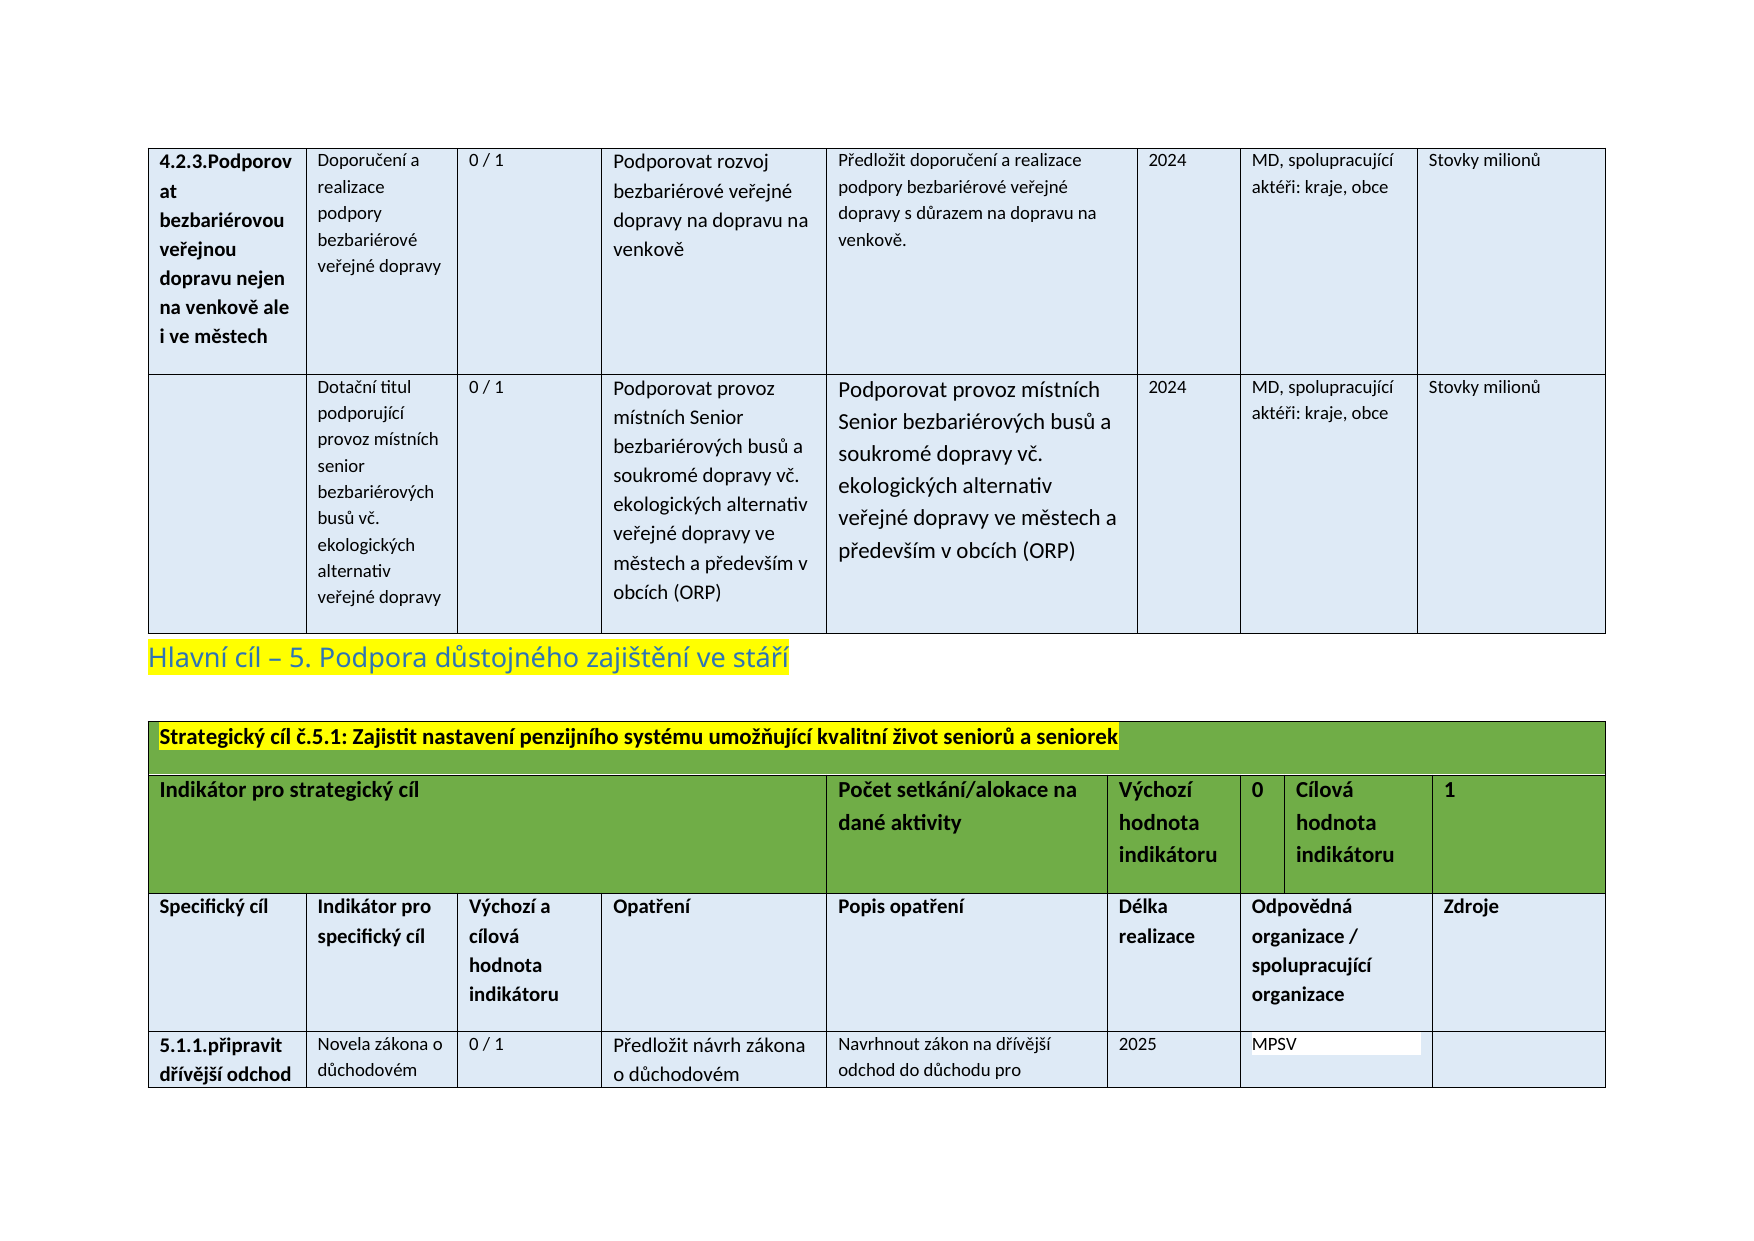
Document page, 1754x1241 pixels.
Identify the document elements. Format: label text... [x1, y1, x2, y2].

table_cell 4.2.3.Podporovat bezbariérovou veřejnou dopravu nejen na venkově ale i ve městech [149, 149, 306, 374]
table_cell [149, 375, 306, 633]
table_cell Předložit doporučení a realizace podpory bezbariérové veřejné dopravy s důrazem na dopravu na venkově. [827, 149, 1137, 374]
table_cell Popis opatření [827, 894, 1107, 1031]
table_cell 0 / 1 [458, 375, 601, 633]
table_cell Podporovat rozvoj bezbariérové veřejné dopravy na dopravu na venkově [602, 149, 826, 374]
table_cell Stovky milionů [1418, 149, 1605, 374]
table_cell MD, spolupracující aktéři: kraje, obce [1241, 375, 1417, 633]
table_cell Indikátor pro specifický cíl [307, 894, 457, 1031]
table_cell Podporovat provoz místních Senior bezbariérových busů a soukromé dopravy vč. ekologických alternativ veřejné dopravy ve městech a především v obcích (ORP) [602, 375, 826, 633]
table_cell MPSV [1241, 1032, 1432, 1087]
table_cell Cílová hodnota indikátoru [1285, 776, 1432, 893]
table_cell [149, 1032, 306, 1087]
table_cell Počet setkání/alokace na dané aktivity [827, 776, 1107, 893]
table_cell Délka realizace [1108, 894, 1240, 1031]
table_cell Podporovat provoz místních Senior bezbariérových busů a soukromé dopravy vč. ekologických alternativ veřejné dopravy ve městech a především v obcích (ORP) [827, 375, 1137, 633]
table_cell Výchozí hodnota indikátoru [1108, 776, 1240, 893]
table_cell Dotační titul podporující provoz místních senior bezbariérových busů vč. ekologických alternativ veřejné dopravy [307, 375, 457, 633]
table_cell Stovky milionů [1418, 375, 1605, 633]
table_cell Opatření [602, 894, 826, 1031]
subtitle Hlavní cíl – 5. Podpora důstojného zajištění ve stáří [148, 638, 1606, 675]
table_cell 0 / 1 [458, 149, 601, 374]
table_cell MD, spolupracující aktéři: kraje, obce [1241, 149, 1417, 374]
table_cell 2024 [1138, 149, 1240, 374]
table_cell 0 [1241, 776, 1284, 893]
table_cell Specifický cíl [149, 894, 306, 1031]
table_cell 1 [1433, 776, 1605, 893]
table_cell 2024 [1138, 375, 1240, 633]
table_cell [602, 1032, 826, 1087]
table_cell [307, 1032, 457, 1087]
table_cell [1433, 1032, 1605, 1087]
table_header Strategický cíl č.5.1: Zajistit nastavení penzijního systému umožňující kvalitní život seniorů a seniorek [149, 722, 1605, 774]
table_cell Indikátor pro strategický cíl [149, 776, 826, 893]
table_cell Odpovědná organizace / spolupracující organizace [1241, 894, 1432, 1031]
table_cell 2025 [1108, 1032, 1240, 1087]
table_cell Doporučení a realizace podpory bezbariérové veřejné dopravy [307, 149, 457, 374]
table_cell Zdroje [1433, 894, 1605, 1031]
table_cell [827, 1032, 1107, 1087]
table_cell 0 / 1 [458, 1032, 601, 1087]
table_cell Výchozí a cílová hodnota indikátoru [458, 894, 601, 1031]
